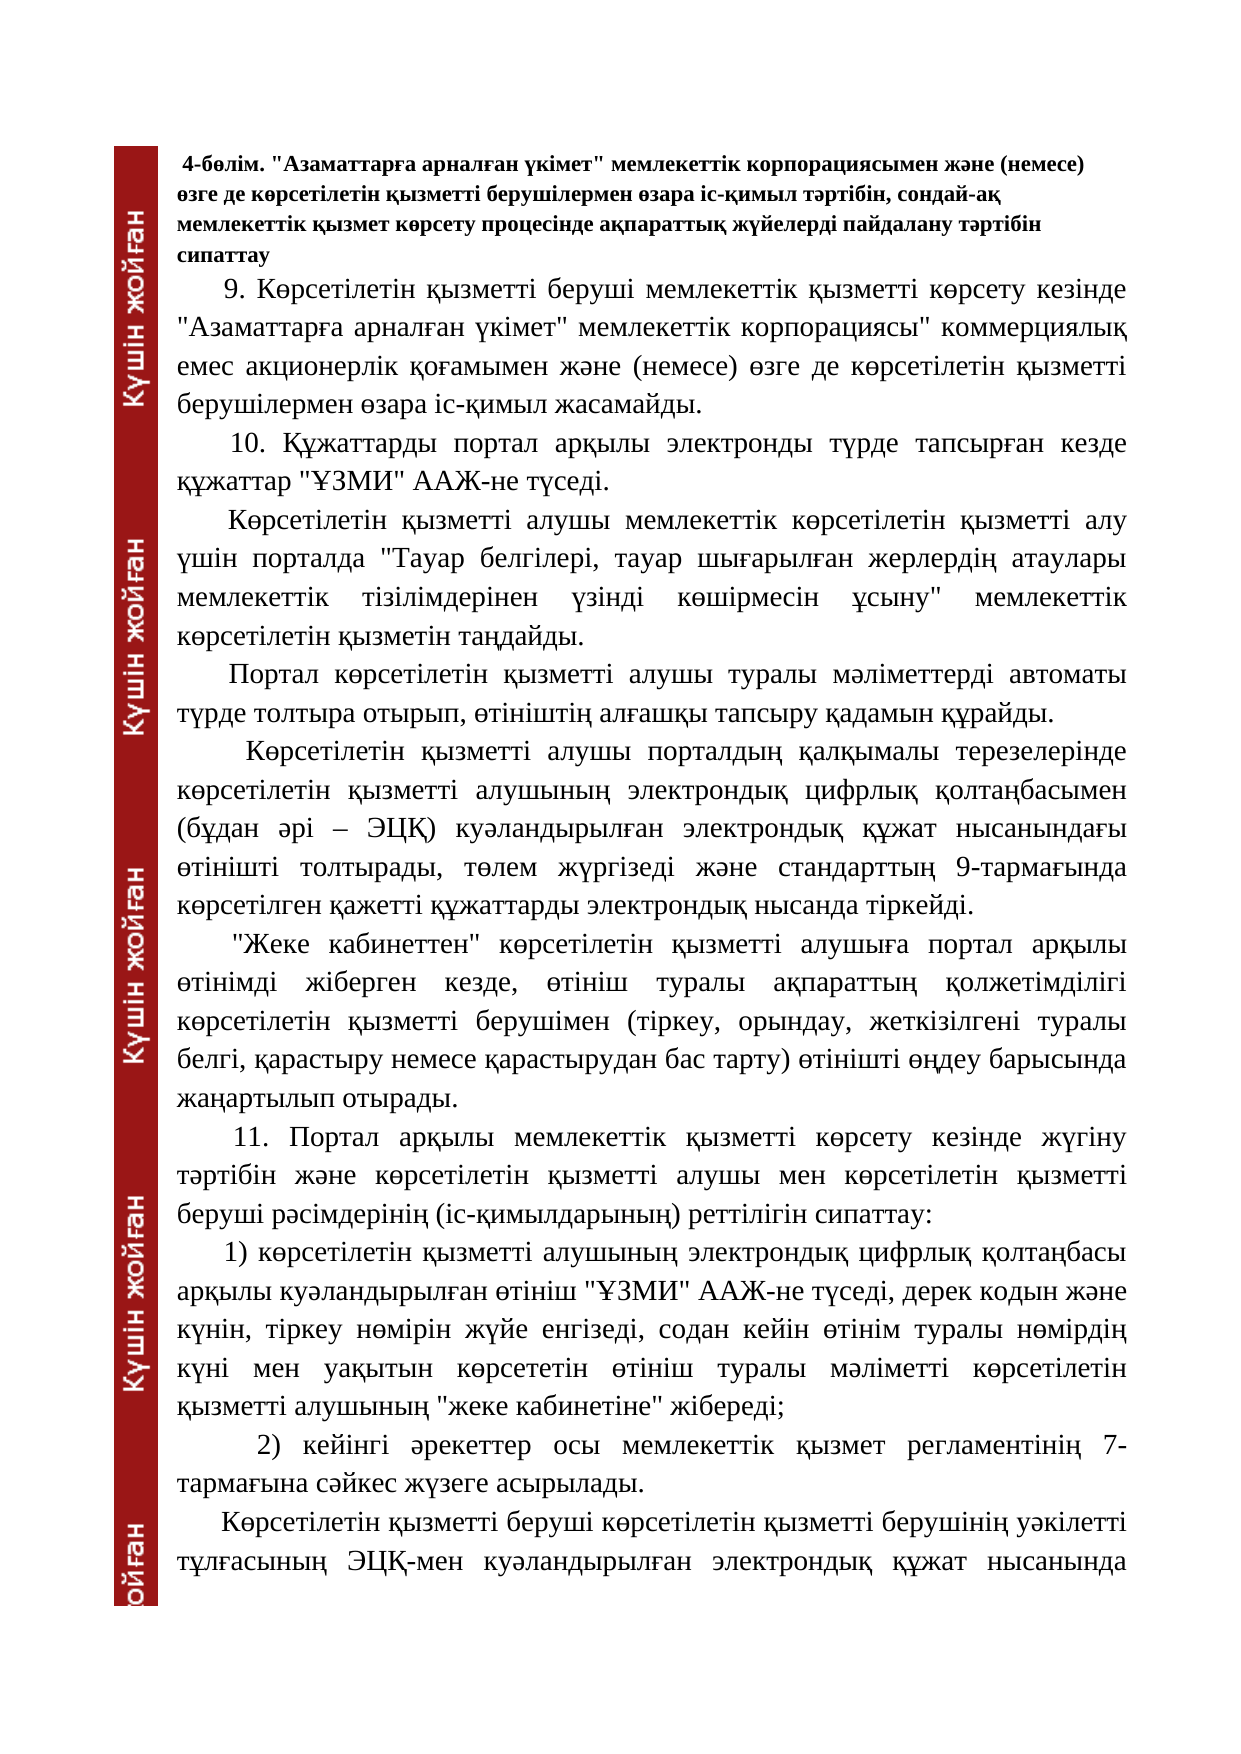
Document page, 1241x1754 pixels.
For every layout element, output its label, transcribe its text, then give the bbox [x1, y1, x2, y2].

text 1) көрсетілетін қызметті алушының электрондық цифрлық қолтаңбасы арқылы куәландырылған өтініш "ҰЗМИ" ААЖ-не түседі, дерек кодын және күнін, тіркеу нөмірін жүйе енгізеді, содан кейін өтінім туралы нөмірдің күні мен уақытын көрсететін өтініш туралы мәліметті көрсетілетін қызметті алушының "жеке кабинетіне" жібереді; [112, 1234, 1128, 1422]
picture [114, 267, 158, 271]
picture [114, 497, 158, 502]
text Портал көрсетілетін қызметті алушы туралы мәліметтерді автоматы түрде толтыра отырып, өтініштің алғашқы тапсыру қадамын құрайды. [112, 656, 1128, 728]
text Көрсетілетін қызметті алушы порталдың қалқымалы терезелерінде көрсетілетін қызметті алушының электрондық цифрлық қолтаңбасымен (бұдан әрі – ЭЦҚ) куәландырылған электрондық құжат нысанындағы өтінішті толтырады, төлем жүргізеді және стандарттың 9-тармағында көрсетілген қажетті құжаттарды электрондық нысанда тіркейді. [112, 733, 1128, 921]
picture [114, 1114, 158, 1119]
text "Жеке кабинеттен" көрсетілетін қызметті алушыға портал арқылы өтінімді жіберген кезде, өтініш туралы ақпараттың қолжетімділігі көрсетілетін қызметті берушімен (тіркеу, орындау, жеткізілгені туралы белгі, қарастыру немесе қарастырудан бас тарту) өтінішті өңдеу барысында жаңартылып отырады. [112, 926, 1128, 1114]
text Көрсетілетін қызметті алушы мемлекеттік көрсетілетін қызметті алу үшін порталда "Тауар белгілері, тауар шығарылған жерлердің атаулары мемлекеттік тізілімдерінен үзінді көшірмесін ұсыну" мемлекеттік көрсетілетін қызметін таңдайды. [112, 502, 1128, 651]
picture [114, 1499, 158, 1504]
picture [114, 1422, 158, 1427]
text 4-бөлім. "Азаматтарға арналған үкімет" мемлекеттік корпорациясымен және (немесе) өзге де көрсетілетін қызметті берушілермен өзара іс-қимыл тәртібін, сондай-ақ мемлекеттік қызмет көрсету процесінде ақпараттық жүйелерді пайдалану тәртібін сипаттау [112, 150, 1128, 267]
picture [114, 728, 158, 733]
text 11. Портал арқылы мемлекеттік қызметті көрсету кезінде жүгіну тәртібін және көрсетілетін қызметті алушы мен көрсетілетін қызметті беруші рәсімдерінің (іс-қимылдарының) реттілігін сипаттау: [112, 1119, 1128, 1229]
text 10. Құжаттарды портал арқылы электронды түрде тапсырған кезде құжаттар "ҰЗМИ" ААЖ-не түседі. [112, 425, 1128, 497]
picture [114, 651, 158, 656]
picture [114, 1229, 158, 1234]
picture [114, 420, 158, 425]
text 9. Көрсетілетін қызметті беруші мемлекеттік қызметті көрсету кезінде "Азаматтарға арналған үкімет" мемлекеттік корпорациясы" коммерциялық емес акционерлік қоғамымен және (немесе) өзге де көрсетілетін қызметті берушілермен өзара іс-қимыл жасамайды. [112, 271, 1128, 420]
picture [114, 146, 158, 150]
text 2) кейінгі әрекеттер осы мемлекеттік қызмет регламентінің 7-тармағына сәйкес жүзеге асырылады. [112, 1427, 1128, 1499]
picture [114, 921, 158, 926]
picture [114, 1576, 158, 1606]
